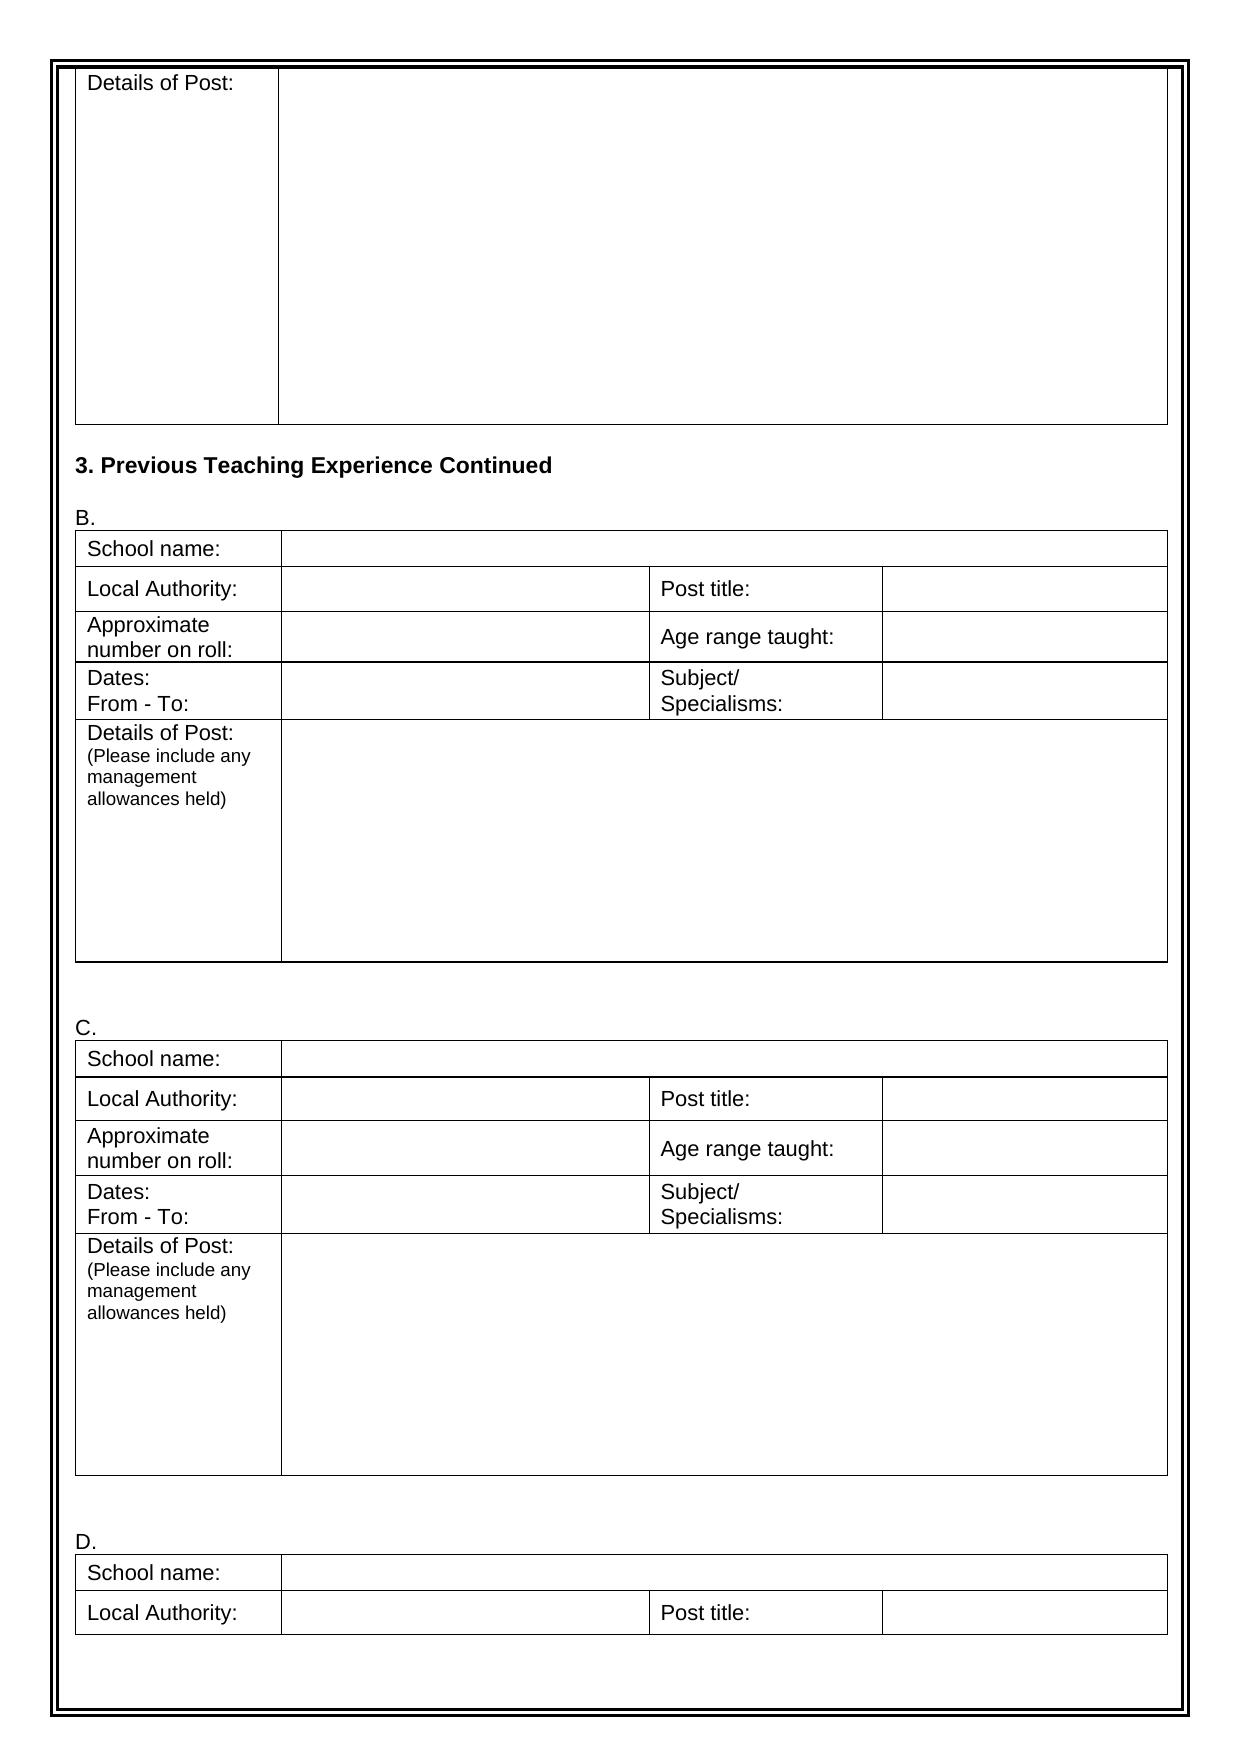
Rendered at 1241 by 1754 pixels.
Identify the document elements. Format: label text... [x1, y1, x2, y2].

table_cell Post title: [650, 1078, 882, 1120]
table_cell Approximate number on roll: [76, 612, 281, 661]
table_cell Local Authority: [76, 567, 281, 611]
table_cell Details of Post: [76, 69, 278, 424]
table_cell Dates: From - To: [76, 663, 281, 718]
table_header School name: [76, 1041, 281, 1076]
table_cell Details of Post: (Please include any management allowances held) [76, 720, 281, 961]
table_cell [282, 663, 649, 718]
table_cell Local Authority: [76, 1078, 281, 1120]
table_cell [282, 612, 649, 661]
table_cell [282, 1234, 1167, 1475]
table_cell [76, 1234, 281, 1475]
table_header [282, 1041, 1167, 1076]
table_cell [282, 1591, 649, 1634]
table_cell [282, 567, 649, 611]
table_cell [883, 1176, 1167, 1232]
text D. [75, 1529, 1165, 1554]
table_cell [883, 1591, 1167, 1634]
table_header [282, 531, 1167, 566]
table_cell [883, 663, 1167, 718]
table_cell Age range taught: [650, 1121, 882, 1175]
table_cell Approximate number on roll: [76, 1121, 281, 1175]
table_cell Subject/ Specialisms: [650, 663, 882, 718]
text 3. Previous Teaching Experience Continued [75, 452, 1165, 478]
table_cell [883, 1121, 1167, 1175]
table_cell [282, 720, 1167, 961]
table_header [282, 1555, 1167, 1590]
text C. [75, 1015, 1165, 1040]
table_cell Subject/ Specialisms: [650, 1176, 882, 1232]
table_cell Local Authority: [76, 1591, 281, 1634]
text B. [75, 504, 1165, 530]
table_cell Dates: From - To: [76, 1176, 281, 1232]
table_header School name: [76, 1555, 281, 1590]
table_header School name: [76, 531, 281, 566]
table_cell [883, 567, 1167, 611]
table_cell [282, 1176, 649, 1232]
table_cell [282, 1121, 649, 1175]
table_cell Post title: [650, 567, 882, 611]
table_cell [282, 1078, 649, 1120]
table_cell [279, 69, 1167, 424]
table_cell [883, 612, 1167, 661]
table_cell [883, 1078, 1167, 1120]
table_cell Age range taught: [650, 612, 882, 661]
table_cell Post title: [650, 1591, 882, 1634]
